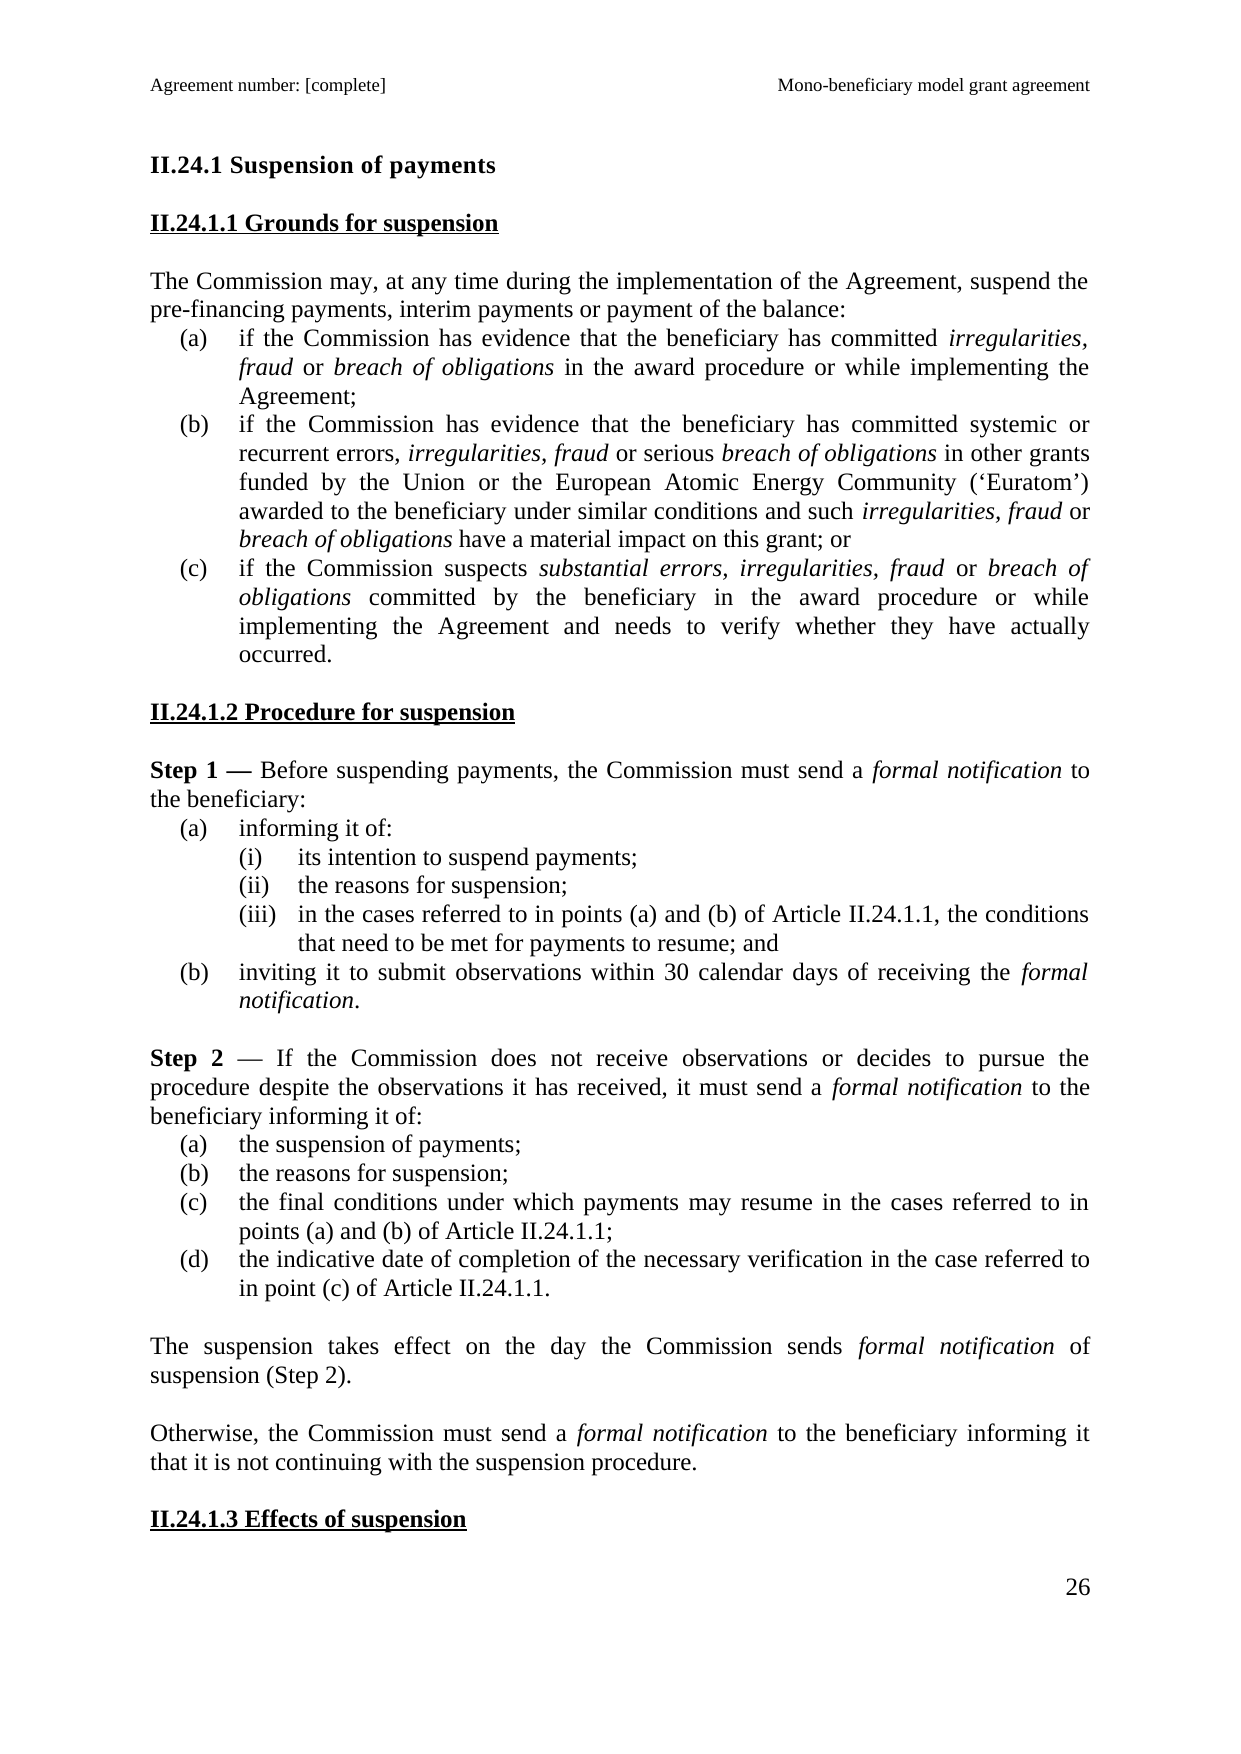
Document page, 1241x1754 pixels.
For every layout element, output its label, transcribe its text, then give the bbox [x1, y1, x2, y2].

list its intention to suspend payments; [239, 842, 1090, 870]
list if the Commission has evidence that the beneficiary has committed systemic or recurrent errors, irregularities, fraud or serious breach of obligations in other grants funded by the Union or the European Atomic Energy Community (‘Euratom’) awarded to the beneficiary under similar conditions and such irregularities, fraud or breach of obligations have a material impact on this grant; or [179, 409, 1090, 553]
list the indicative date of completion of the necessary verification in the case referred to in point (c) of Article II.24.1.1. [179, 1244, 1090, 1302]
text Step 2 — If the Commission does not receive observations or decides to pursue the procedure despite the observations it has received, it must send a formal notification to the beneficiary informing it of: [150, 1043, 1090, 1129]
list informing it of: [179, 813, 1090, 842]
text The suspension takes effect on the day the Commission sends formal notification of suspension (Step 2). [150, 1331, 1090, 1389]
list inviting it to submit observations within 30 calendar days of receiving the formal notification. [179, 957, 1090, 1014]
subtitle II.24.1.1 Grounds for suspension [150, 208, 1090, 237]
subtitle II.24.1.3 Effects of suspension [150, 1504, 1090, 1533]
list the final conditions under which payments may resume in the cases referred to in points (a) and (b) of Article II.24.1.1; [179, 1187, 1090, 1244]
list if the Commission suspects substantial errors, irregularities, fraud or breach of obligations committed by the beneficiary in the award procedure or while implementing the Agreement and needs to verify whether they have actually occurred. [179, 553, 1090, 668]
text The Commission may, at any time during the implementation of the Agreement, suspend the pre-financing payments, interim payments or payment of the balance: [150, 266, 1090, 323]
list the reasons for suspension; [179, 1158, 1090, 1187]
text Step 1 — Before suspending payments, the Commission must send a formal notification to the beneficiary: [150, 755, 1090, 813]
subtitle II.24.1 Suspension of payments [150, 150, 1090, 179]
list if the Commission has evidence that the beneficiary has committed irregularities, fraud or breach of obligations in the award procedure or while implementing the Agreement; [179, 323, 1090, 409]
list the reasons for suspension; [239, 870, 1090, 899]
text Otherwise, the Commission must send a formal notification to the beneficiary informing it that it is not continuing with the suspension procedure. [150, 1418, 1090, 1475]
subtitle II.24.1.2 Procedure for suspension [150, 697, 1090, 726]
list the suspension of payments; [179, 1129, 1090, 1158]
list in the cases referred to in points (a) and (b) of Article II.24.1.1, the conditions that need to be met for payments to resume; and [239, 899, 1090, 957]
